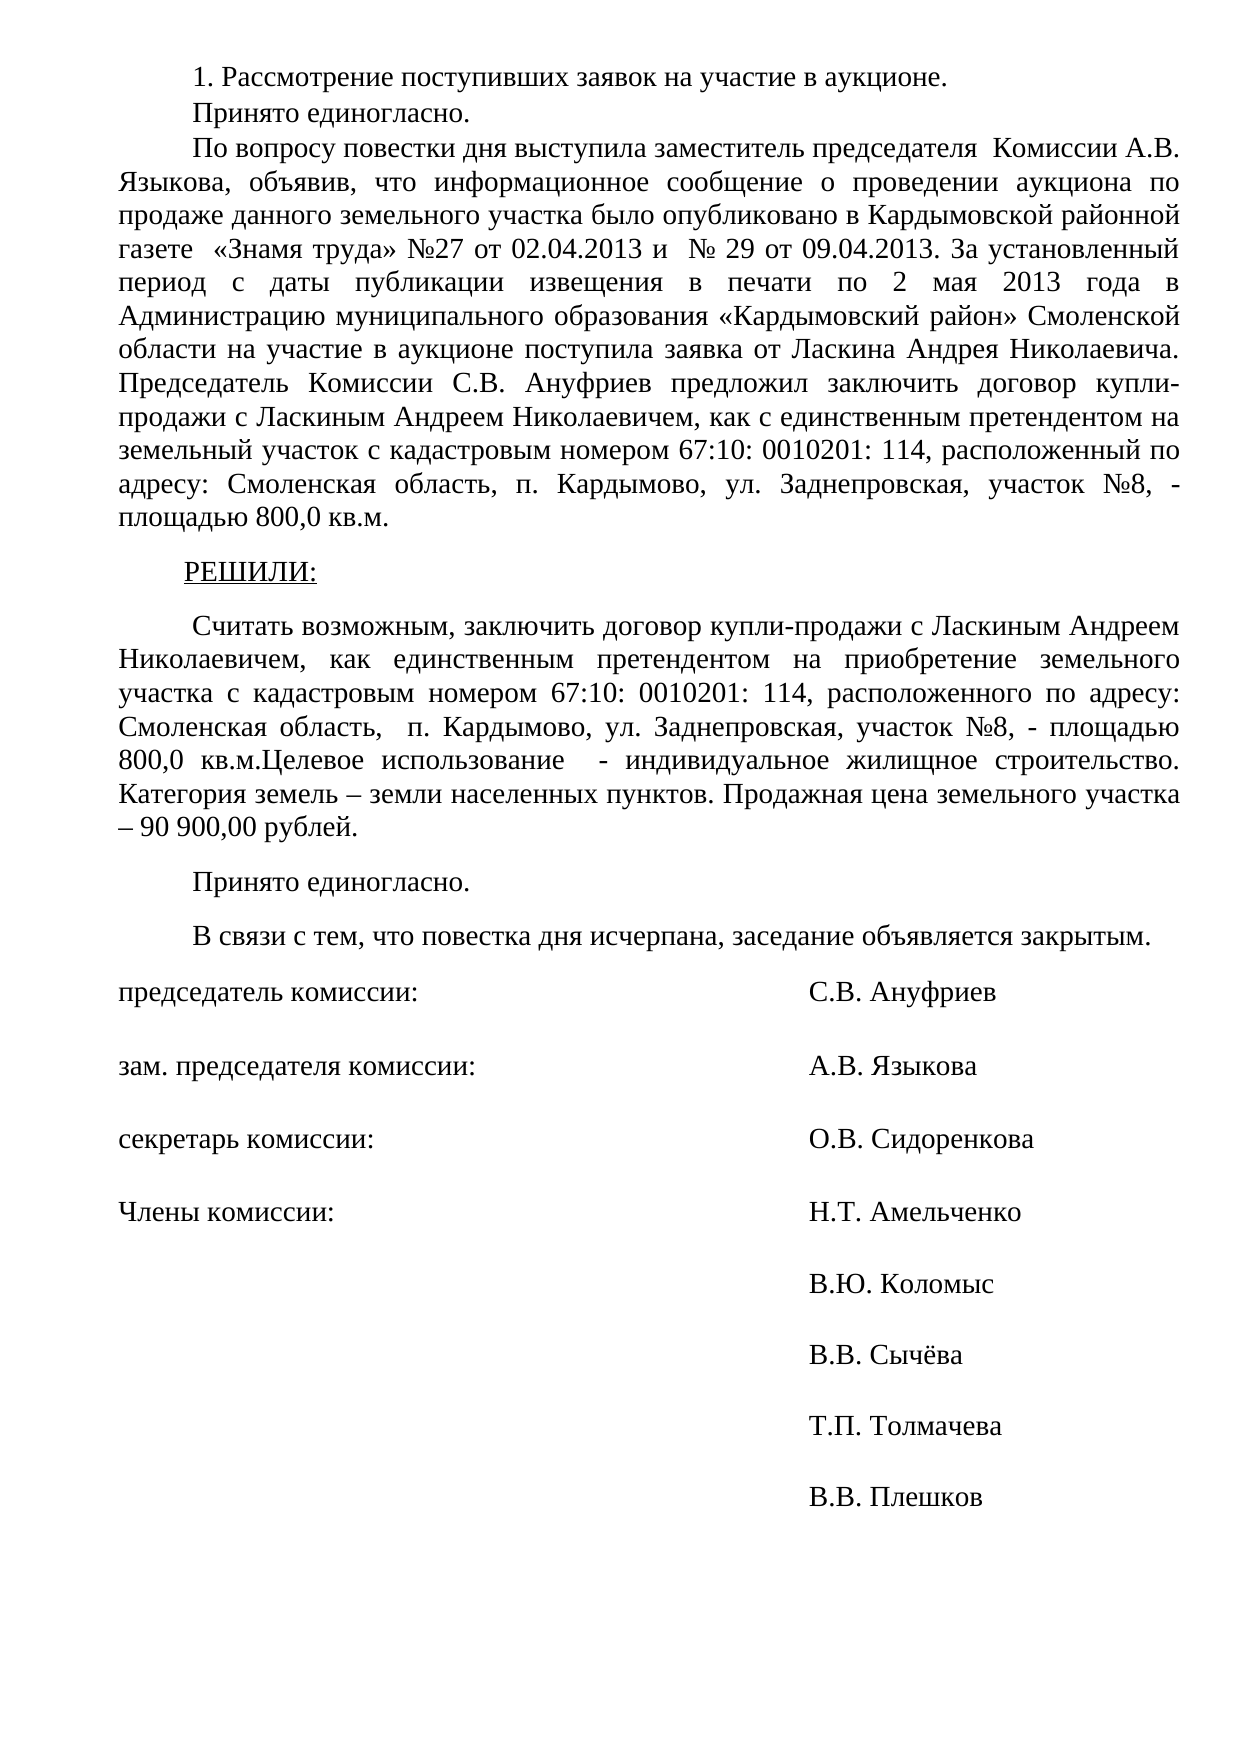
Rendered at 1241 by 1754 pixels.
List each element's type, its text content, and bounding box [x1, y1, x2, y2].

table_cell О.В. Сидоренкова [798, 1119, 1152, 1192]
text РЕШИЛИ: [118, 554, 1181, 587]
text Принято единогласно. [118, 864, 1181, 897]
text По вопросу повестки дня выступила заместитель председателя Комиссии А.В. Языкова, объявив, что информационное сообщение о проведении аукциона по продаже данного земельного участка было опубликовано в Кардымовской районной газете «Знамя труда» №27 от 02.04.2013 и № 29 от 09.04.2013. За установленный период с даты публикации извещения в печати по 2 мая 2013 года в Администрацию муниципального образования «Кардымовский район» Смоленской области на участие в аукционе поступила заявка от Ласкина Андрея Николаевича. Председатель Комиссии С.В. Ануфриев предложил заключить договор купли-продажи с Ласкиным Андреем Николаевичем, как с единственным претендентом на земельный участок с кадастровым номером 67:10: 0010201: 114, расположенный по адресу: Смоленская область, п. Кардымово, ул. Заднепровская, участок №8, - площадью 800,0 кв.м. [118, 130, 1181, 533]
table_header С.В. Ануфриев [798, 973, 1152, 1046]
text Принято единогласно. [118, 95, 1181, 128]
table_cell секретарь комиссии: [107, 1119, 797, 1192]
text 1. Рассмотрение поступивших заявок на участие в аукционе. [118, 59, 1181, 93]
table_cell А.В. Языкова [798, 1046, 1152, 1119]
table_header председатель комиссии: [107, 973, 797, 1046]
text В связи с тем, что повестка дня исчерпана, заседание объявляется закрытым. [118, 918, 1181, 952]
table_cell Н.Т. Амельченко В.Ю. Коломыс В.В. Сычёва Т.П. Толмачева В.В. Плешков [798, 1193, 1152, 1586]
table_cell Члены комиссии: [107, 1193, 797, 1586]
text Считать возможным, заключить договор купли-продажи с Ласкиным Андреем Николаевичем, как единственным претендентом на приобретение земельного участка с кадастровым номером 67:10: 0010201: 114, расположенного по адресу: Смоленская область, п. Кардымово, ул. Заднепровская, участок №8, - площадью 800,0 кв.м.Целевое использование - индивидуальное жилищное строительство. Категория земель – земли населенных пунктов. Продажная цена земельного участка – 90 900,00 рублей. [118, 608, 1181, 843]
table_cell зам. председателя комиссии: [107, 1046, 797, 1119]
